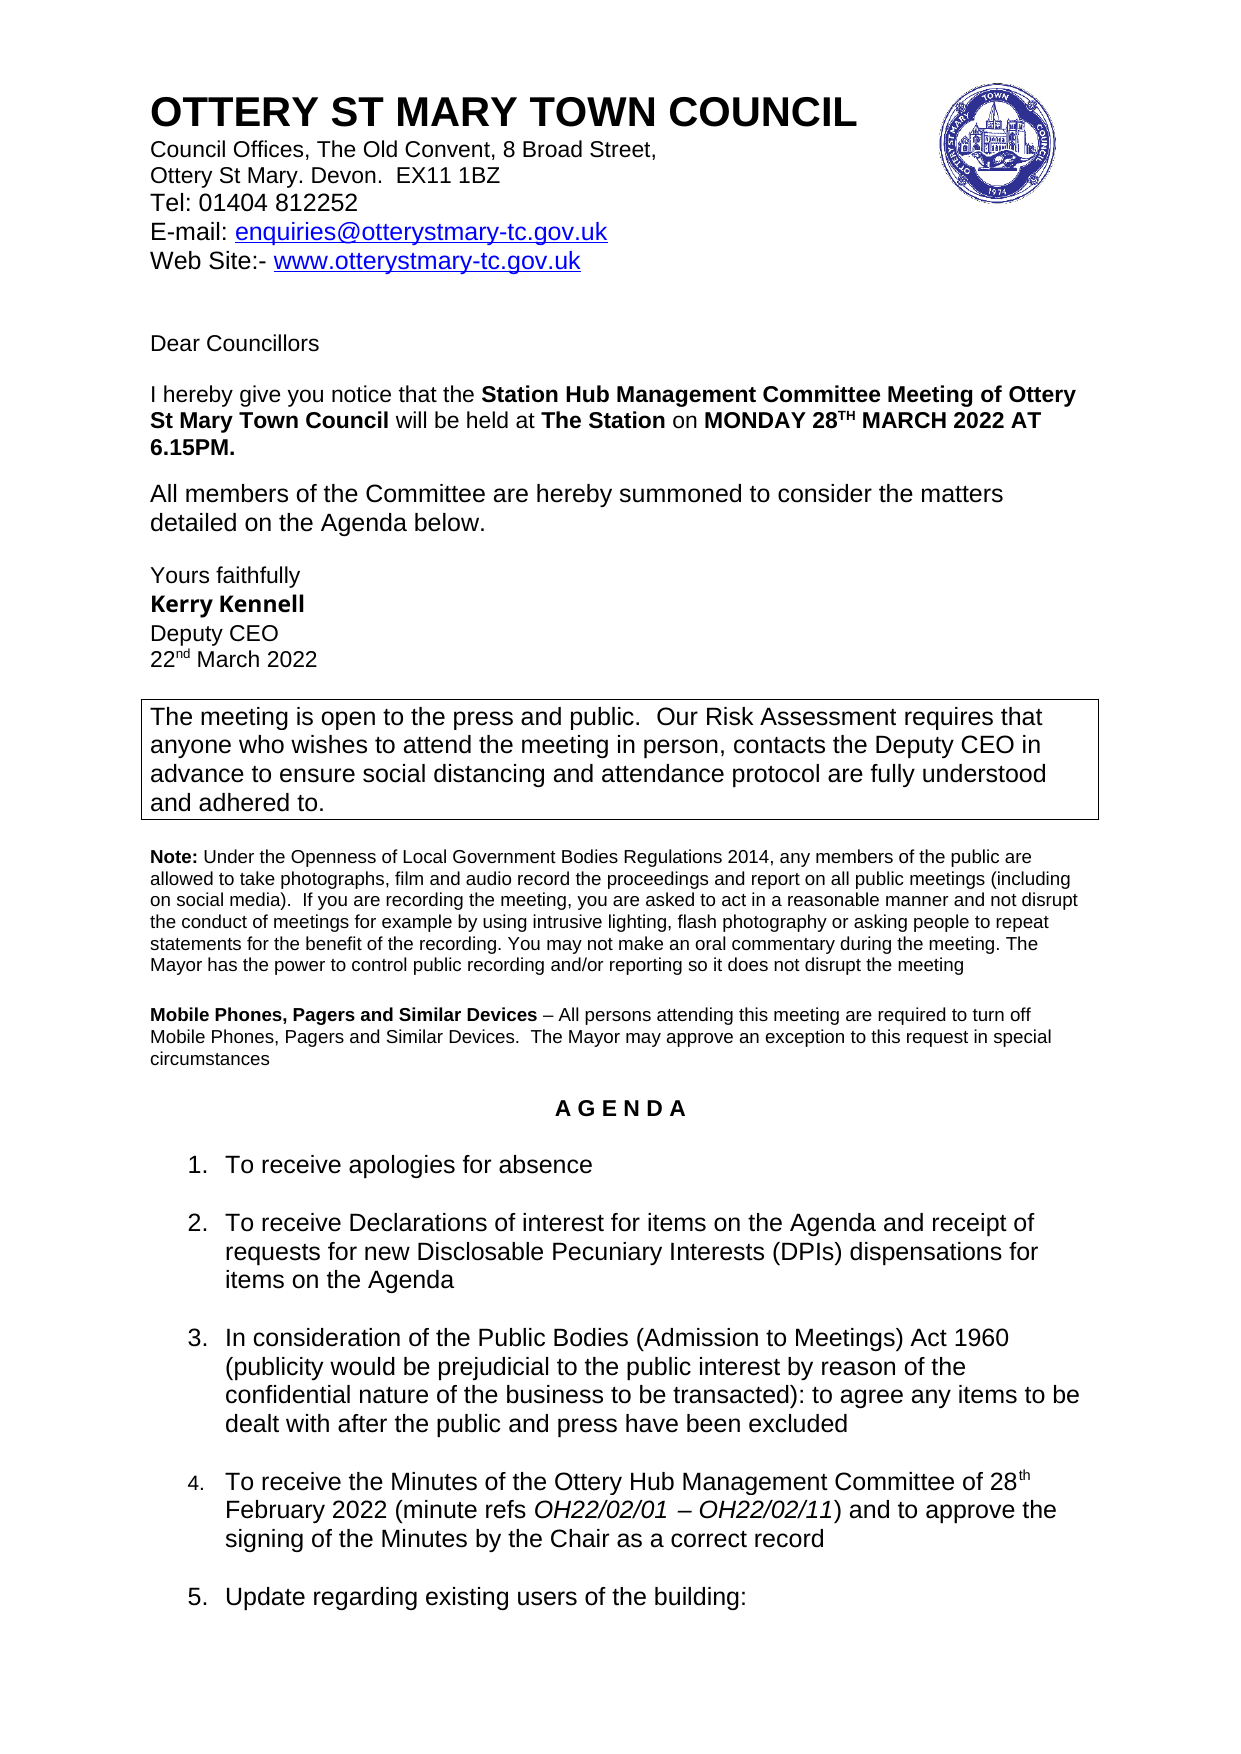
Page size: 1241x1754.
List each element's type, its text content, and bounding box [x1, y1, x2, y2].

text Tel: 01404 812252 [150, 188, 1090, 217]
list Update regarding existing users of the building: [187, 1582, 1090, 1610]
text The meeting is open to the press and public. Our Risk Assessment requires that anyone who wishes to attend the meeting in person, contacts the Deputy CEO in advance to ensure social distancing and attendance protocol are fully understood and adhered to. [142, 700, 1098, 819]
text Ottery St Mary. Devon. EX11 1BZ [150, 162, 1090, 188]
text Mobile Phones, Pagers and Similar Devices – All persons attending this meeting are required to turn off Mobile Phones, Pagers and Similar Devices. The Mayor may approve an exception to this request in special circumstances [150, 1004, 1090, 1069]
text OTTERY ST MARY TOWN COUNCIL [150, 88, 1090, 136]
text I hereby give you notice that the Station Hub Management Committee Meeting of Ottery St Mary Town Council will be held at The Station on MONDAY 28TH MARCH 2022 AT 6.15PM. [150, 381, 1090, 460]
text 22nd March 2022 [150, 646, 1090, 672]
text Web Site:- www.otterystmary-tc.gov.uk [150, 246, 1090, 275]
text A G E N D A [150, 1095, 1090, 1122]
text Note: Under the Openness of Local Government Bodies Regulations 2014, any members of the public are allowed to take photographs, film and audio record the proceedings and report on all public meetings (including on social media). If you are recording the meeting, you are asked to act in a reasonable manner and not disrupt the conduct of meetings for example by using intrusive lighting, flash photography or asking people to repeat statements for the benefit of the recording. You may not make an oral commentary during the meeting. The Mayor has the power to control public recording and/or reporting so it does not disrupt the meeting [150, 846, 1090, 976]
list To receive Declarations of interest for items on the Agenda and receipt of requests for new Disclosable Pecuniary Interests (DPIs) dispensations for items on the Agenda [187, 1208, 1090, 1294]
text E-mail: enquiries@otterystmary-tc.gov.uk [150, 217, 1090, 246]
picture [935, 81, 1057, 88]
text Dear Councillors [150, 330, 1090, 356]
text All members of the Committee are hereby summoned to consider the matters detailed on the Agenda below. [150, 479, 1090, 537]
list In consideration of the Public Bodies (Admission to Meetings) Act 1960 (publicity would be prejudicial to the public interest by reason of the confidential nature of the business to be transacted): to agree any items to be dealt with after the public and press have been excluded [187, 1323, 1090, 1438]
list To receive the Minutes of the Ottery Hub Management Committee of 28th February 2022 (minute refs OH22/02/01 – OH22/02/11) and to approve the signing of the Minutes by the Chair as a correct record [187, 1467, 1090, 1553]
text Kerry Kennell [150, 588, 1090, 619]
list To receive apologies for absence [187, 1150, 1090, 1179]
text Council Offices, The Old Convent, 8 Broad Street, [150, 136, 1090, 162]
text Deputy CEO [150, 619, 1090, 646]
text Yours faithfully [150, 562, 1090, 588]
